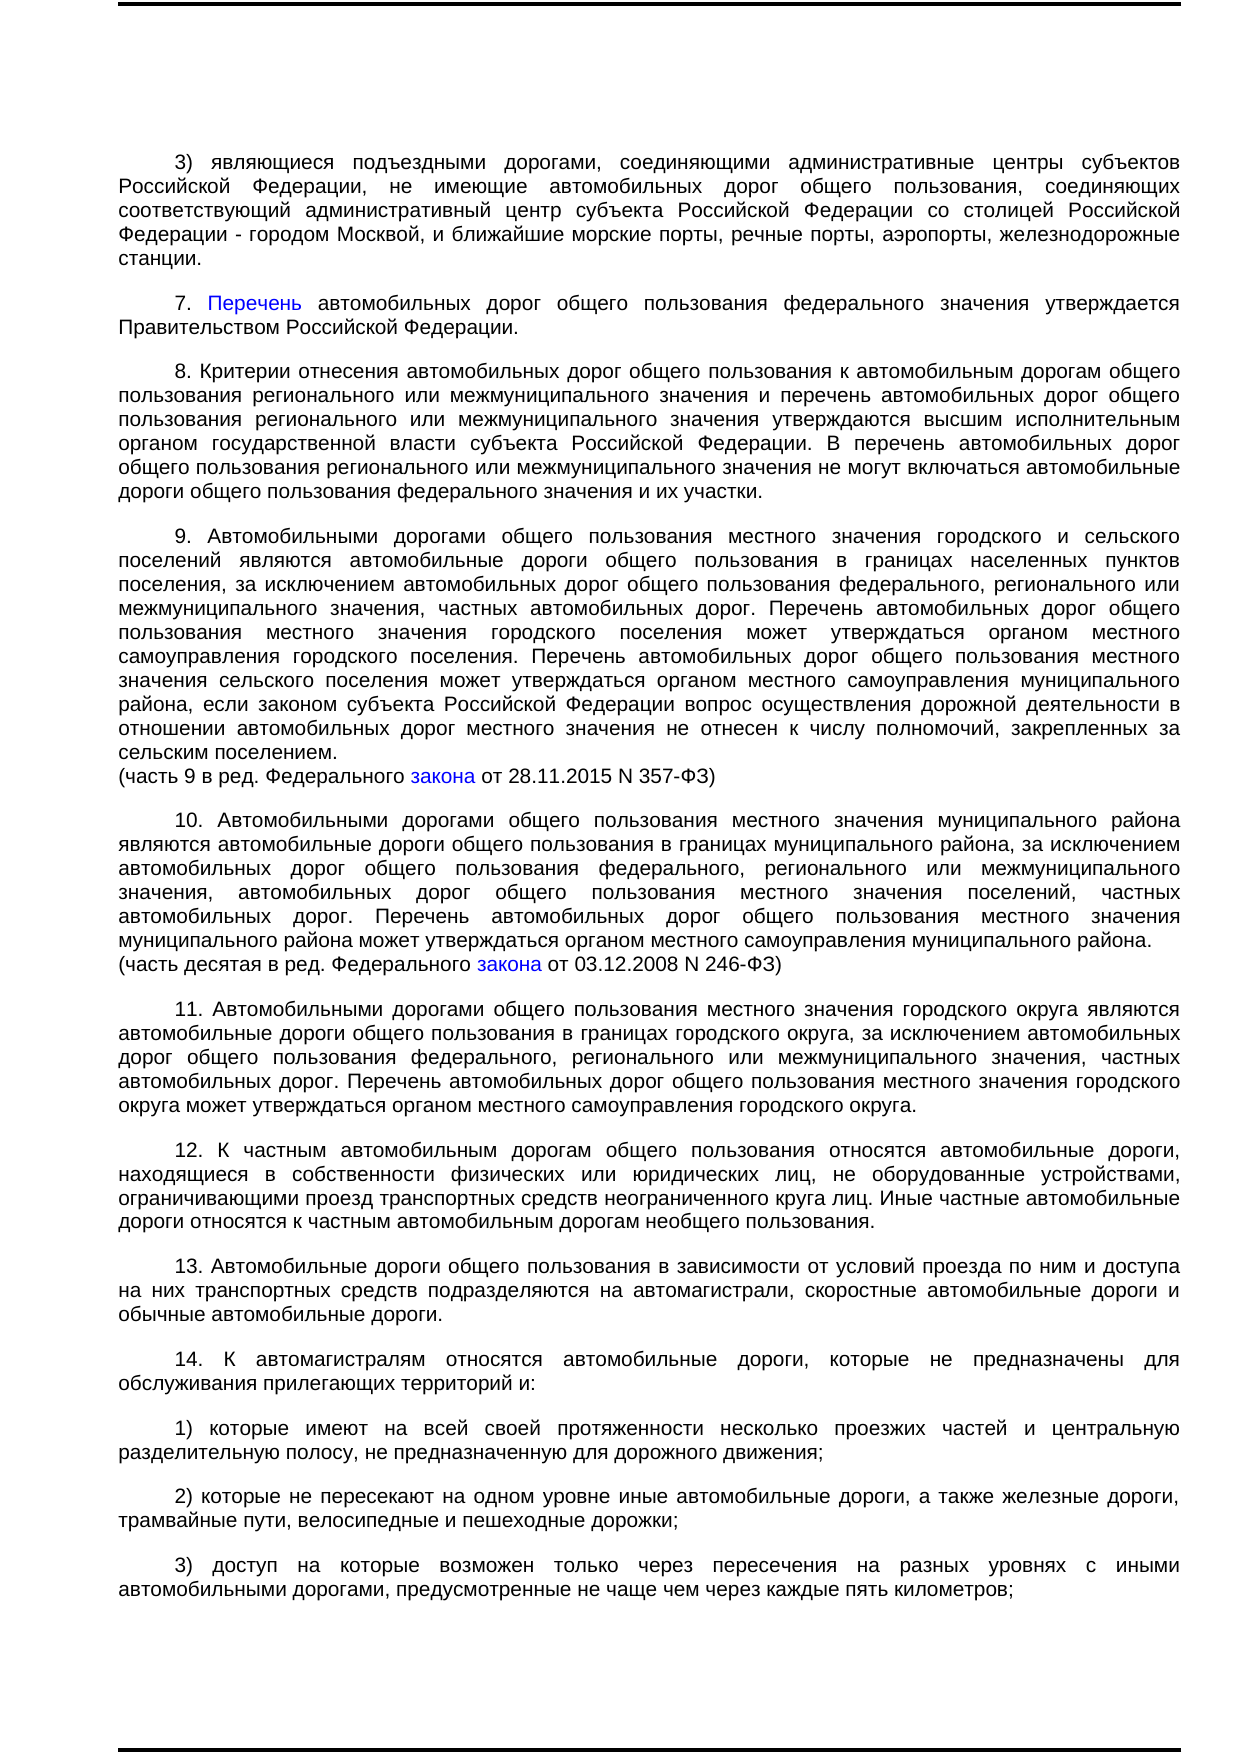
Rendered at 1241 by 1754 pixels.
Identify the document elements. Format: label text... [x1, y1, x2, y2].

text 12. К частным автомобильным дорогам общего пользования относятся автомобильные дороги, находящиеся в собственности физических или юридических лиц, не оборудованные устройствами, ограничивающими проезд транспортных средств неограниченного круга лиц. Иные частные автомобильные дороги относятся к частным автомобильным дорогам необщего пользования. [118, 1137, 1181, 1233]
text (часть 9 в ред. Федерального закона от 28.11.2015 N 357-ФЗ) [118, 763, 1181, 787]
text 10. Автомобильными дорогами общего пользования местного значения муниципального района являются автомобильные дороги общего пользования в границах муниципального района, за исключением автомобильных дорог общего пользования федерального, регионального или межмуниципального значения, автомобильных дорог общего пользования местного значения поселений, частных автомобильных дорог. Перечень автомобильных дорог общего пользования местного значения муниципального района может утверждаться органом местного самоуправления муниципального района. [118, 808, 1181, 952]
text 1) которые имеют на всей своей протяженности несколько проезжих частей и центральную разделительную полосу, не предназначенную для дорожного движения; [118, 1416, 1181, 1463]
text 13. Автомобильные дороги общего пользования в зависимости от условий проезда по ним и доступа на них транспортных средств подразделяются на автомагистрали, скоростные автомобильные дороги и обычные автомобильные дороги. [118, 1254, 1181, 1326]
text 3) доступ на которые возможен только через пересечения на разных уровнях с иными автомобильными дорогами, предусмотренные не чаще чем через каждые пять километров; [118, 1553, 1181, 1601]
text 9. Автомобильными дорогами общего пользования местного значения городского и сельского поселений являются автомобильные дороги общего пользования в границах населенных пунктов поселения, за исключением автомобильных дорог общего пользования федерального, регионального или межмуниципального значения, частных автомобильных дорог. Перечень автомобильных дорог общего пользования местного значения городского поселения может утверждаться органом местного самоуправления городского поселения. Перечень автомобильных дорог общего пользования местного значения сельского поселения может утверждаться органом местного самоуправления муниципального района, если законом субъекта Российской Федерации вопрос осуществления дорожной деятельности в отношении автомобильных дорог местного значения не отнесен к числу полномочий, закрепленных за сельским поселением. [118, 524, 1181, 763]
text 14. К автомагистралям относятся автомобильные дороги, которые не предназначены для обслуживания прилегающих территорий и: [118, 1347, 1181, 1395]
text 7. Перечень автомобильных дорог общего пользования федерального значения утверждается Правительством Российской Федерации. [118, 291, 1181, 338]
text 11. Автомобильными дорогами общего пользования местного значения городского округа являются автомобильные дороги общего пользования в границах городского округа, за исключением автомобильных дорог общего пользования федерального, регионального или межмуниципального значения, частных автомобильных дорог. Перечень автомобильных дорог общего пользования местного значения городского округа может утверждаться органом местного самоуправления городского округа. [118, 997, 1181, 1117]
text 2) которые не пересекают на одном уровне иные автомобильные дороги, а также железные дороги, трамвайные пути, велосипедные и пешеходные дорожки; [118, 1484, 1181, 1532]
text 3) являющиеся подъездными дорогами, соединяющими административные центры субъектов Российской Федерации, не имеющие автомобильных дорог общего пользования, соединяющих соответствующий административный центр субъекта Российской Федерации со столицей Российской Федерации - городом Москвой, и ближайшие морские порты, речные порты, аэропорты, железнодорожные станции. [118, 150, 1181, 270]
text 8. Критерии отнесения автомобильных дорог общего пользования к автомобильным дорогам общего пользования регионального или межмуниципального значения и перечень автомобильных дорог общего пользования регионального или межмуниципального значения утверждаются высшим исполнительным органом государственной власти субъекта Российской Федерации. В перечень автомобильных дорог общего пользования регионального или межмуниципального значения не могут включаться автомобильные дороги общего пользования федерального значения и их участки. [118, 359, 1181, 503]
text (часть десятая в ред. Федерального закона от 03.12.2008 N 246-ФЗ) [118, 952, 1181, 976]
